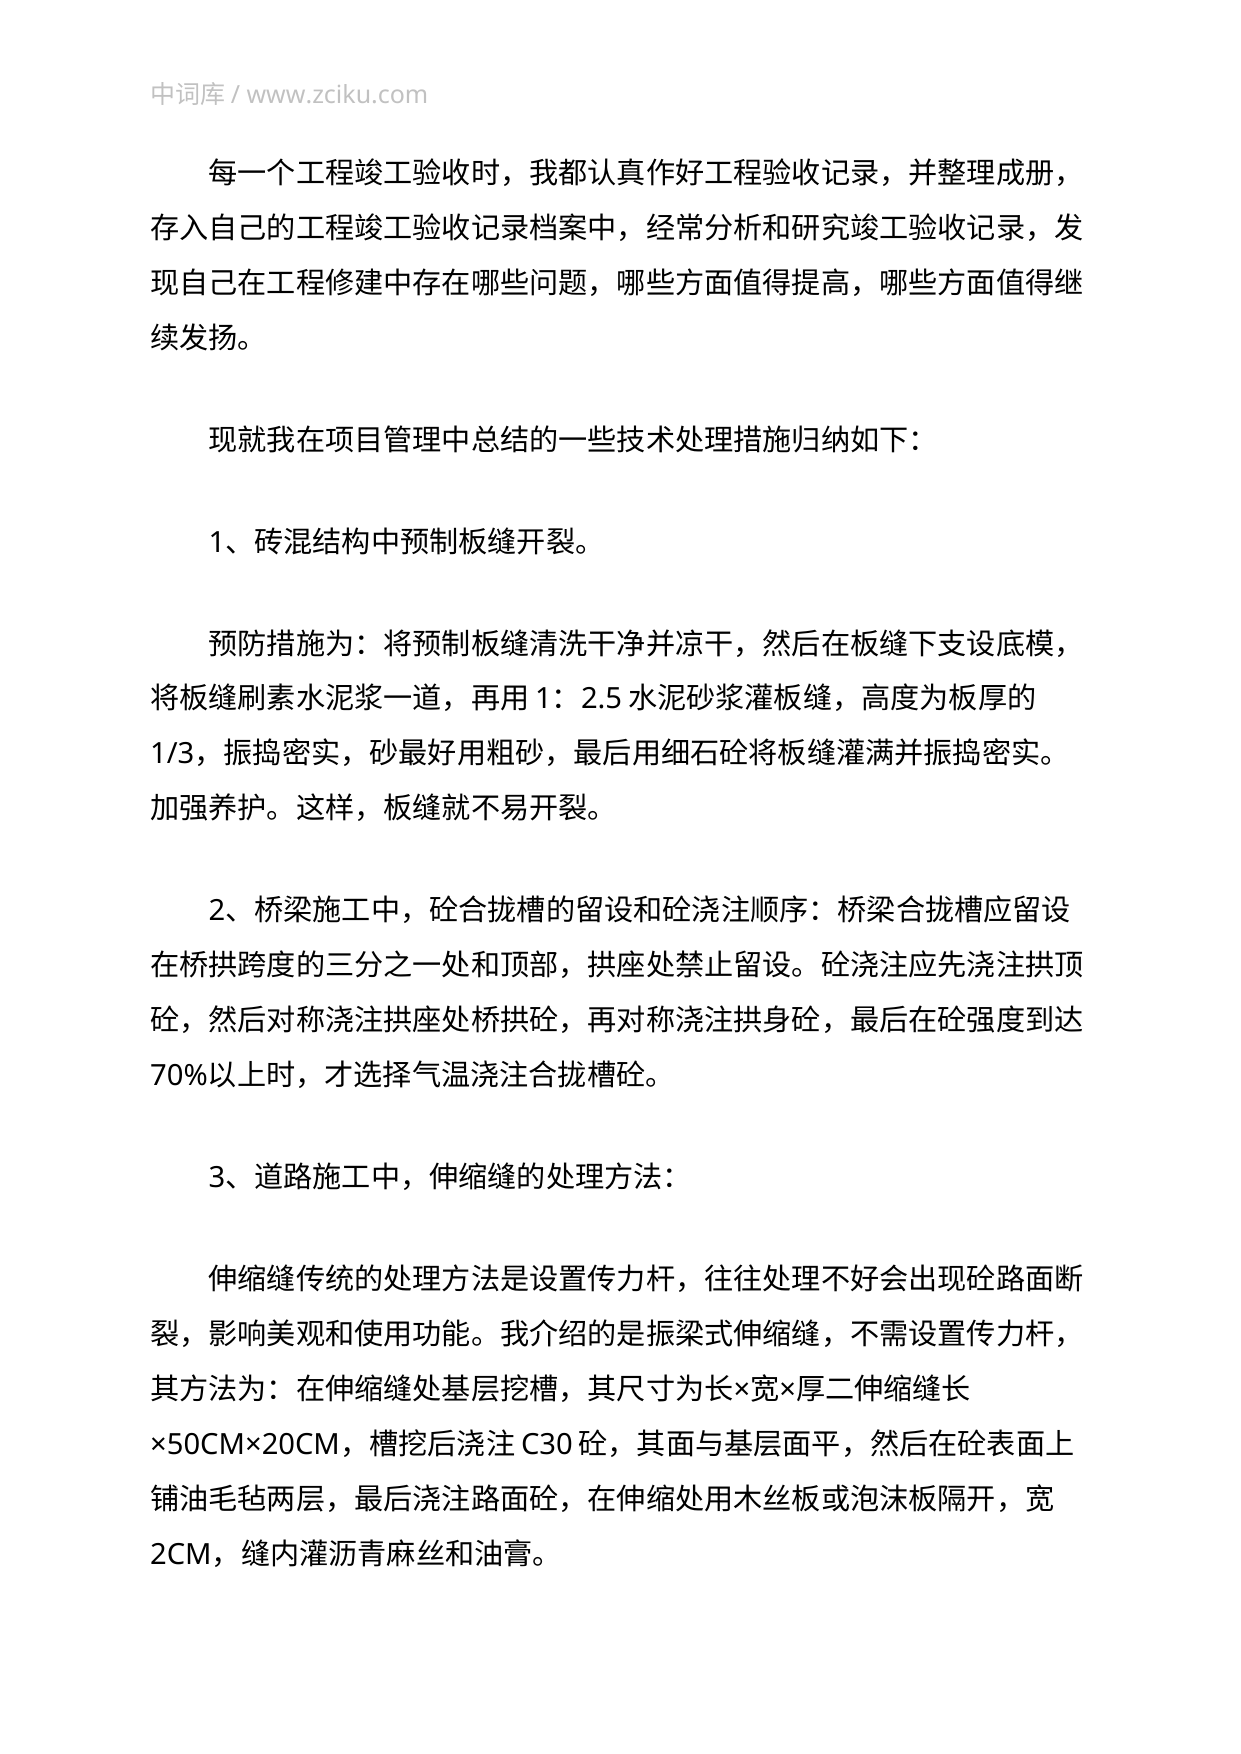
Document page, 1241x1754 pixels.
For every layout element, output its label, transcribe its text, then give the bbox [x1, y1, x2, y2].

text 伸缩缝传统的处理方法是设置传力杆，往往处理不好会出现砼路面断裂，影响美观和使用功能。我介绍的是振梁式伸缩缝，不需设置传力杆，其方法为：在伸缩缝处基层挖槽，其尺寸为长×宽×厚二伸缩缝长×50CM×20CM，槽挖后浇注C30砼，其面与基层面平，然后在砼表面上铺油毛毡两层，最后浇注路面砼，在伸缩处用木丝板或泡沫板隔开，宽2CM，缝内灌沥青麻丝和油膏。 [150, 1256, 1090, 1573]
text 现就我在项目管理中总结的一些技术处理措施归纳如下： [150, 416, 1090, 459]
text 3、道路施工中，伸缩缝的处理方法： [150, 1154, 1090, 1196]
text 1、砖混结构中预制板缝开裂。 [150, 518, 1090, 561]
text 每一个工程竣工验收时，我都认真作好工程验收记录，并整理成册，存入自己的工程竣工验收记录档案中，经常分析和研究竣工验收记录，发现自己在工程修建中存在哪些问题，哪些方面值得提高，哪些方面值得继续发扬。 [150, 150, 1090, 357]
text 预防措施为：将预制板缝清洗干净并凉干，然后在板缝下支设底模，将板缝刷素水泥浆一道，再用1：2.5水泥砂浆灌板缝，高度为板厚的1/3，振捣密实，砂最好用粗砂，最后用细石砼将板缝灌满并振捣密实。加强养护。这样，板缝就不易开裂。 [150, 620, 1090, 827]
text 2、桥梁施工中，砼合拢槽的留设和砼浇注顺序：桥梁合拢槽应留设在桥拱跨度的三分之一处和顶部，拱座处禁止留设。砼浇注应先浇注拱顶砼，然后对称浇注拱座处桥拱砼，再对称浇注拱身砼，最后在砼强度到达70%以上时，才选择气温浇注合拢槽砼。 [150, 887, 1090, 1094]
